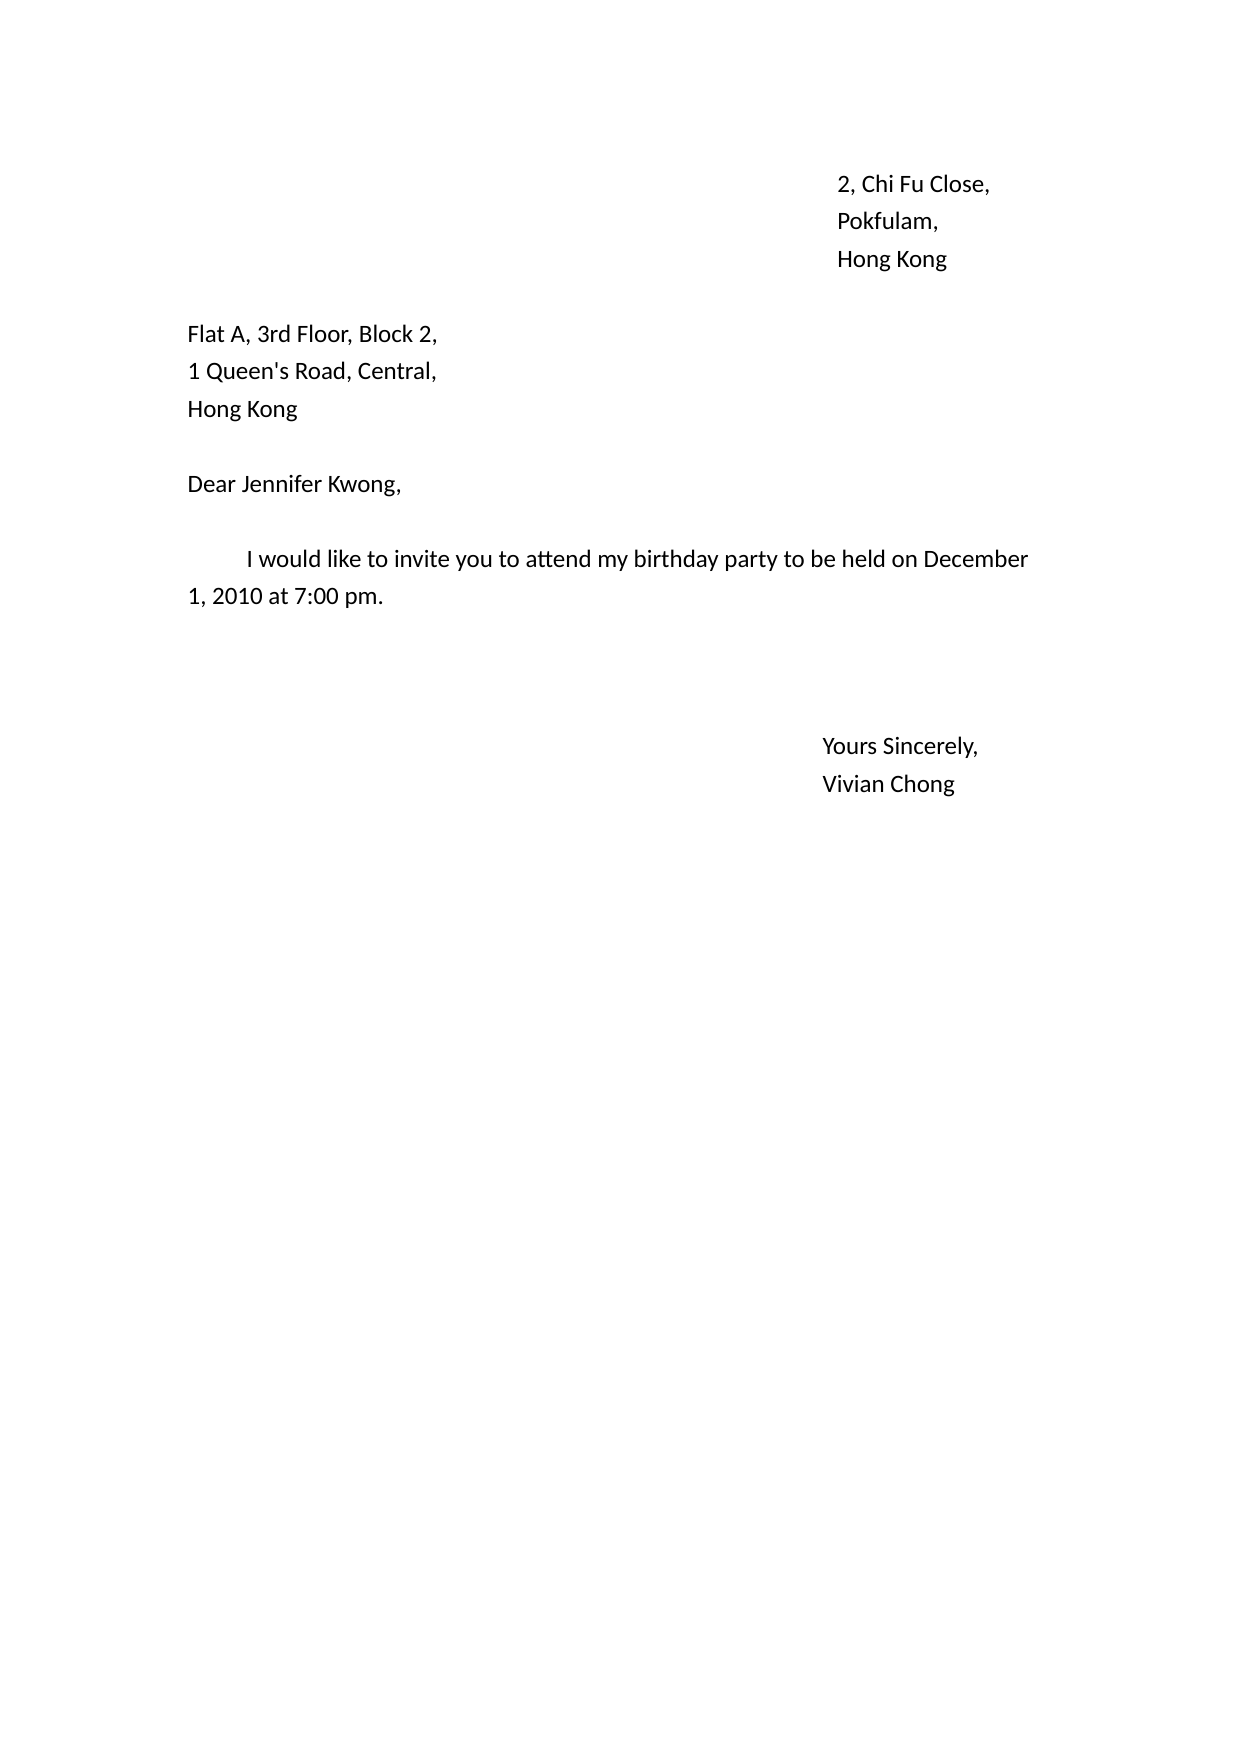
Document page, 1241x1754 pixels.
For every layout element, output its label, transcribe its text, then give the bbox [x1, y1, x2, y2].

text Dear Jennifer Kwong, [187, 464, 1053, 502]
text Vivian Chong [822, 764, 1053, 802]
text I would like to invite you to attend my birthday party to be held on December 1, 2010 at 7:00 pm. [187, 539, 1053, 614]
text Yours Sincerely, [822, 727, 1053, 764]
text Hong Kong [187, 389, 1053, 427]
text 2, Chi Fu Close, [837, 164, 1053, 202]
text Hong Kong [837, 239, 1053, 277]
text Pokfulam, [837, 202, 1053, 239]
text Flat A, 3rd Floor, Block 2, [187, 314, 1053, 352]
text 1 Queen's Road, Central, [187, 352, 1053, 389]
